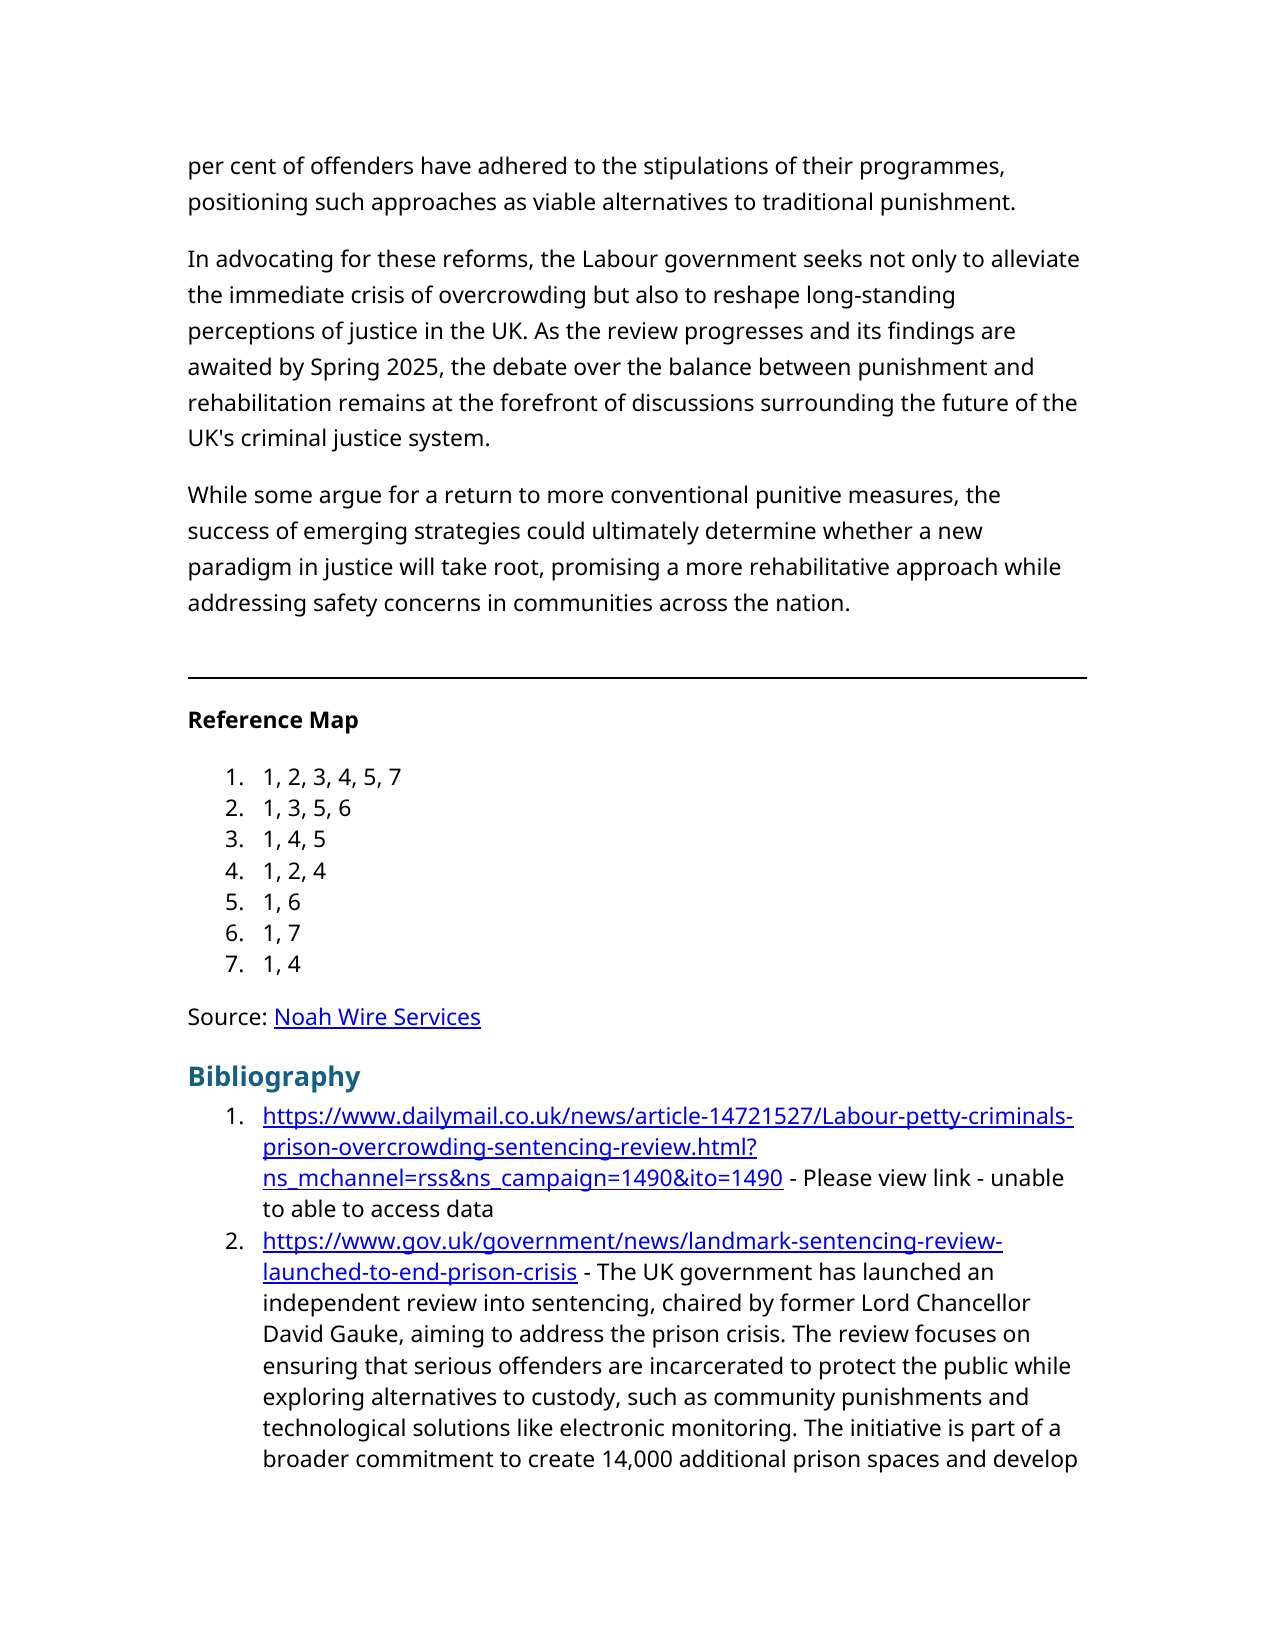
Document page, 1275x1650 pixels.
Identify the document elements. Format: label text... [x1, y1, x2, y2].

list 1, 2, 3, 4, 5, 7 [225, 761, 1087, 792]
list 1, 2, 4 [225, 855, 1087, 886]
list 1, 6 [225, 886, 1087, 917]
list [225, 1225, 1087, 1475]
list 1, 7 [225, 917, 1087, 948]
list 1, 3, 5, 6 [225, 792, 1087, 823]
text In advocating for these reforms, the Labour government seeks not only to alleviate the immediate crisis of overcrowding but also to reshape long-standing perceptions of justice in the UK. As the review progresses and its findings are awaited by Spring 2025, the debate over the balance between punishment and rehabilitation remains at the forefront of discussions surrounding the future of the UK's criminal justice system. [187, 243, 1087, 454]
list https://www.dailymail.co.uk/news/article-14721527/Labour-petty-criminals-prison-overcrowding-sentencing-review.html?ns_mchannel=rss&ns_campaign=1490&ito=1490 - Please view link - unable to able to access data [225, 1100, 1087, 1225]
text Source: Noah Wire Services [187, 1001, 1087, 1032]
text Reference Map [187, 704, 1087, 735]
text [187, 150, 1087, 217]
subtitle Bibliography [187, 1057, 1087, 1094]
text While some argue for a return to more conventional punitive measures, the success of emerging strategies could ultimately determine whether a new paradigm in justice will take root, promising a more rehabilitative approach while addressing safety concerns in communities across the nation. [187, 479, 1087, 618]
list 1, 4, 5 [225, 823, 1087, 855]
list 1, 4 [225, 948, 1087, 980]
